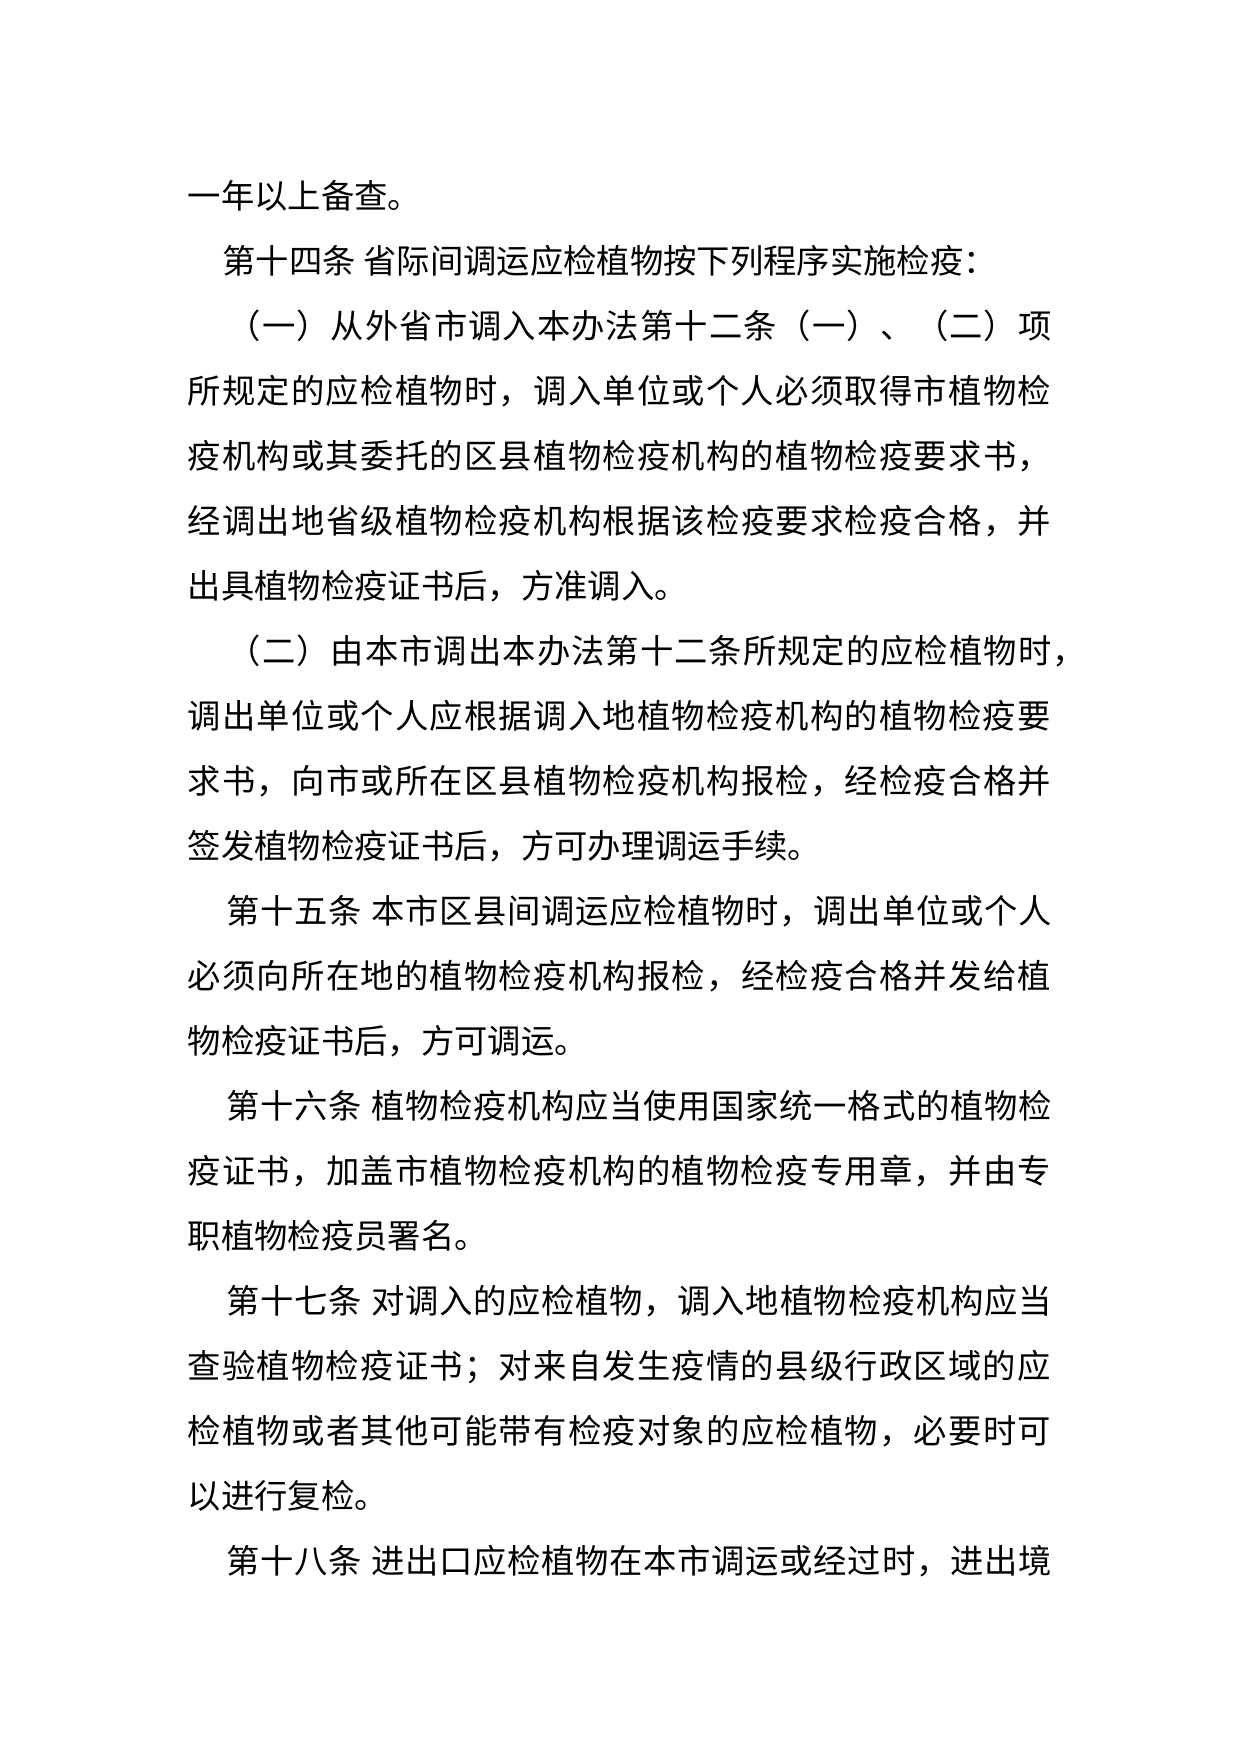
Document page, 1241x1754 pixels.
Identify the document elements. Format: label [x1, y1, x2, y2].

text [187, 162, 1053, 1592]
